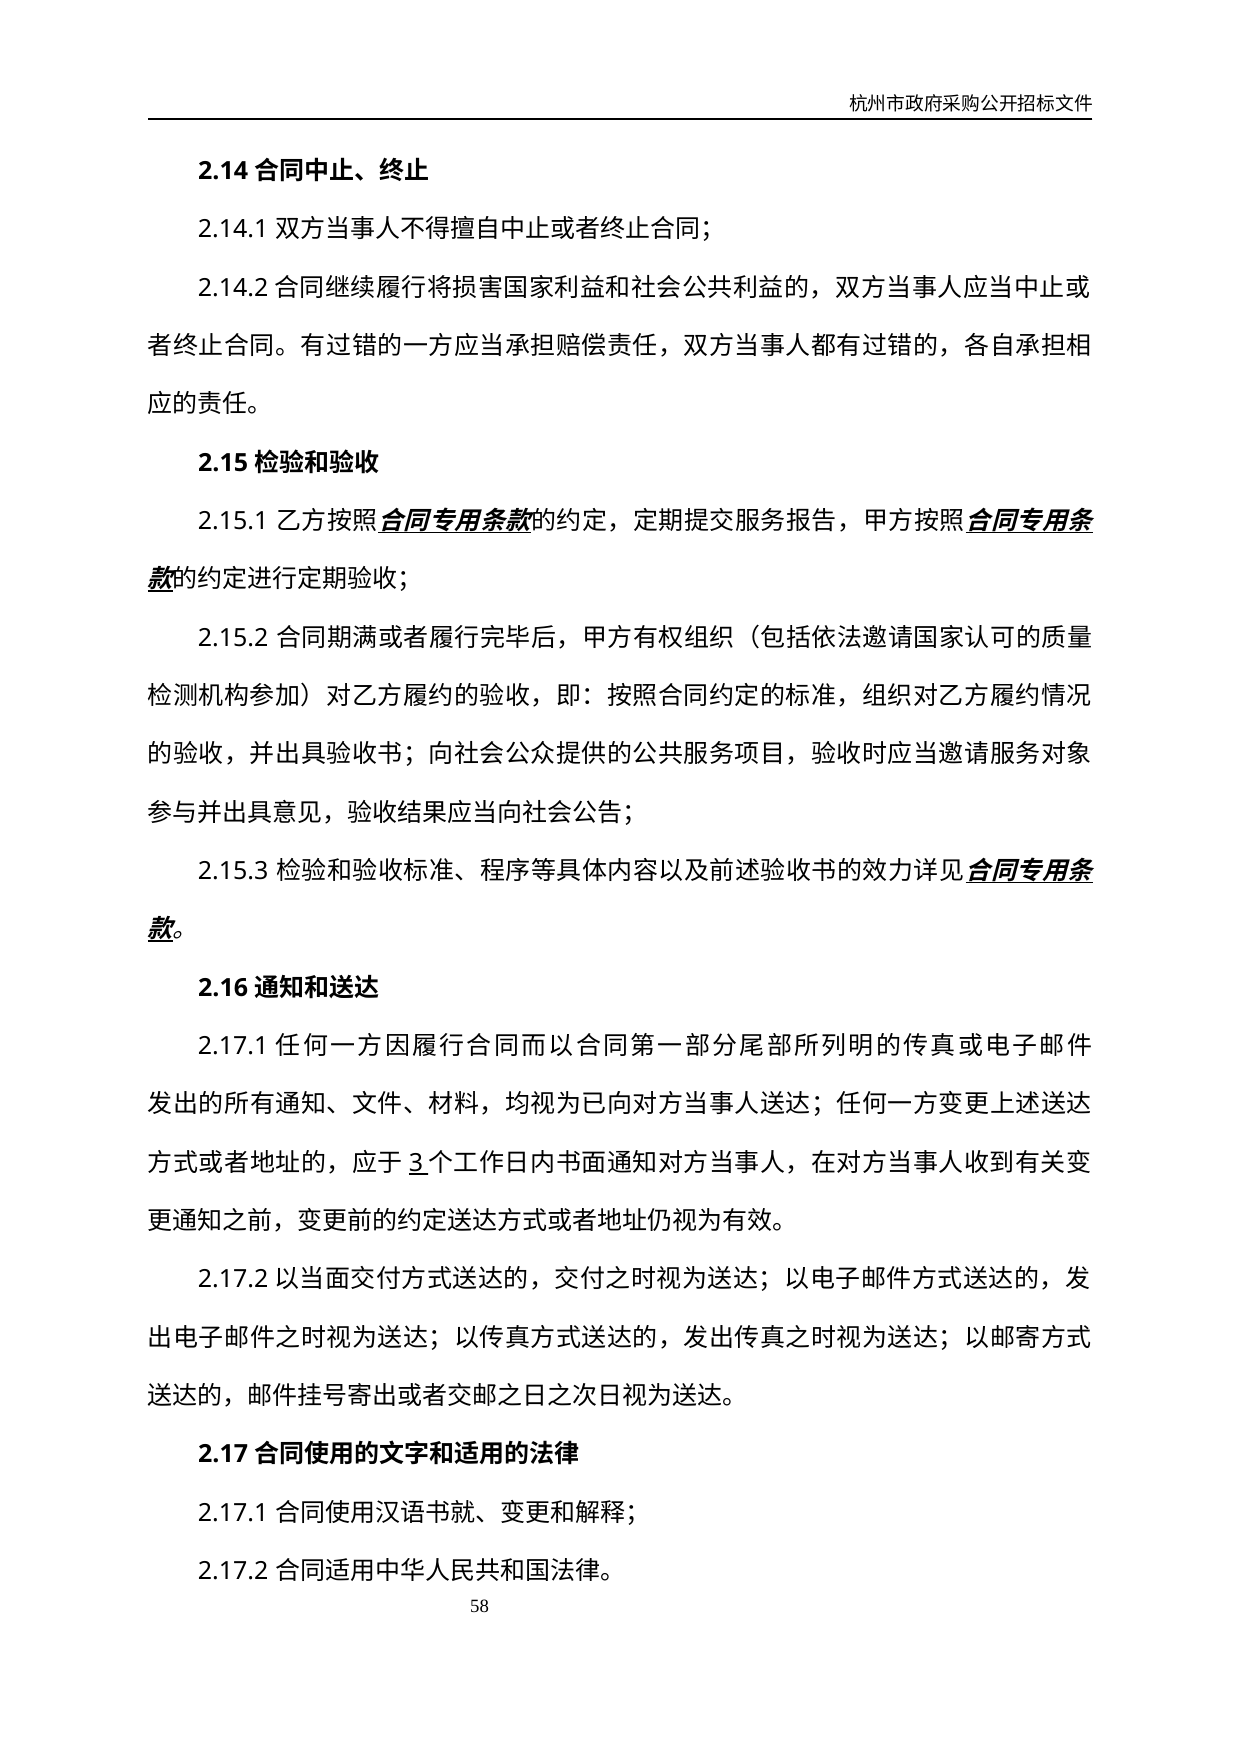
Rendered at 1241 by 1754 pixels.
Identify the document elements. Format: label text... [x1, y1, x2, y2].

text 2.15 检验和验收 [148, 424, 1092, 483]
text 2.17.2 合同适用中华人民共和国法律。 [148, 1533, 1092, 1591]
text 2.15.3 检验和验收标准、程序等具体内容以及前述验收书的效力详见合同专用条款。 [148, 833, 1092, 949]
text 2.15.1 乙方按照合同专用条款的约定，定期提交服务报告，甲方按照合同专用条款的约定进行定期验收； [148, 483, 1092, 599]
text 2.17.1任何一方因履行合同而以合同第一部分尾部所列明的传真或电子邮件 发出的所有通知、文件、材料，均视为已向对方当事人送达；任何一方变更上述送达方式或者地址的，应于3个工作日内书面通知对方当事人，在对方当事人收到有关变更通知之前，变更前的约定送达方式或者地址仍视为有效。 [148, 1008, 1092, 1241]
text 2.14.1 双方当事人不得擅自中止或者终止合同； [148, 191, 1092, 249]
text 2.17.1 合同使用汉语书就、变更和解释； [148, 1474, 1092, 1533]
text 2.16 通知和送达 [148, 949, 1092, 1008]
text 2.17.2以当面交付方式送达的，交付之时视为送达；以电子邮件方式送达的，发出电子邮件之时视为送达；以传真方式送达的，发出传真之时视为送达；以邮寄方式送达的，邮件挂号寄出或者交邮之日之次日视为送达。 [148, 1241, 1092, 1416]
text 2.17 合同使用的文字和适用的法律 [148, 1416, 1092, 1474]
text 2.14.2合同继续履行将损害国家利益和社会公共利益的，双方当事人应当中止或者终止合同。有过错的一方应当承担赔偿责任，双方当事人都有过错的，各自承担相应的责任。 [148, 249, 1092, 424]
text 2.15.2 合同期满或者履行完毕后，甲方有权组织（包括依法邀请国家认可的质量检测机构参加）对乙方履约的验收，即：按照合同约定的标准，组织对乙方履约情况的验收，并出具验收书；向社会公众提供的公共服务项目，验收时应当邀请服务对象参与并出具意见，验收结果应当向社会公告； [148, 599, 1092, 833]
text 2.14 合同中止、终止 [148, 133, 1092, 191]
